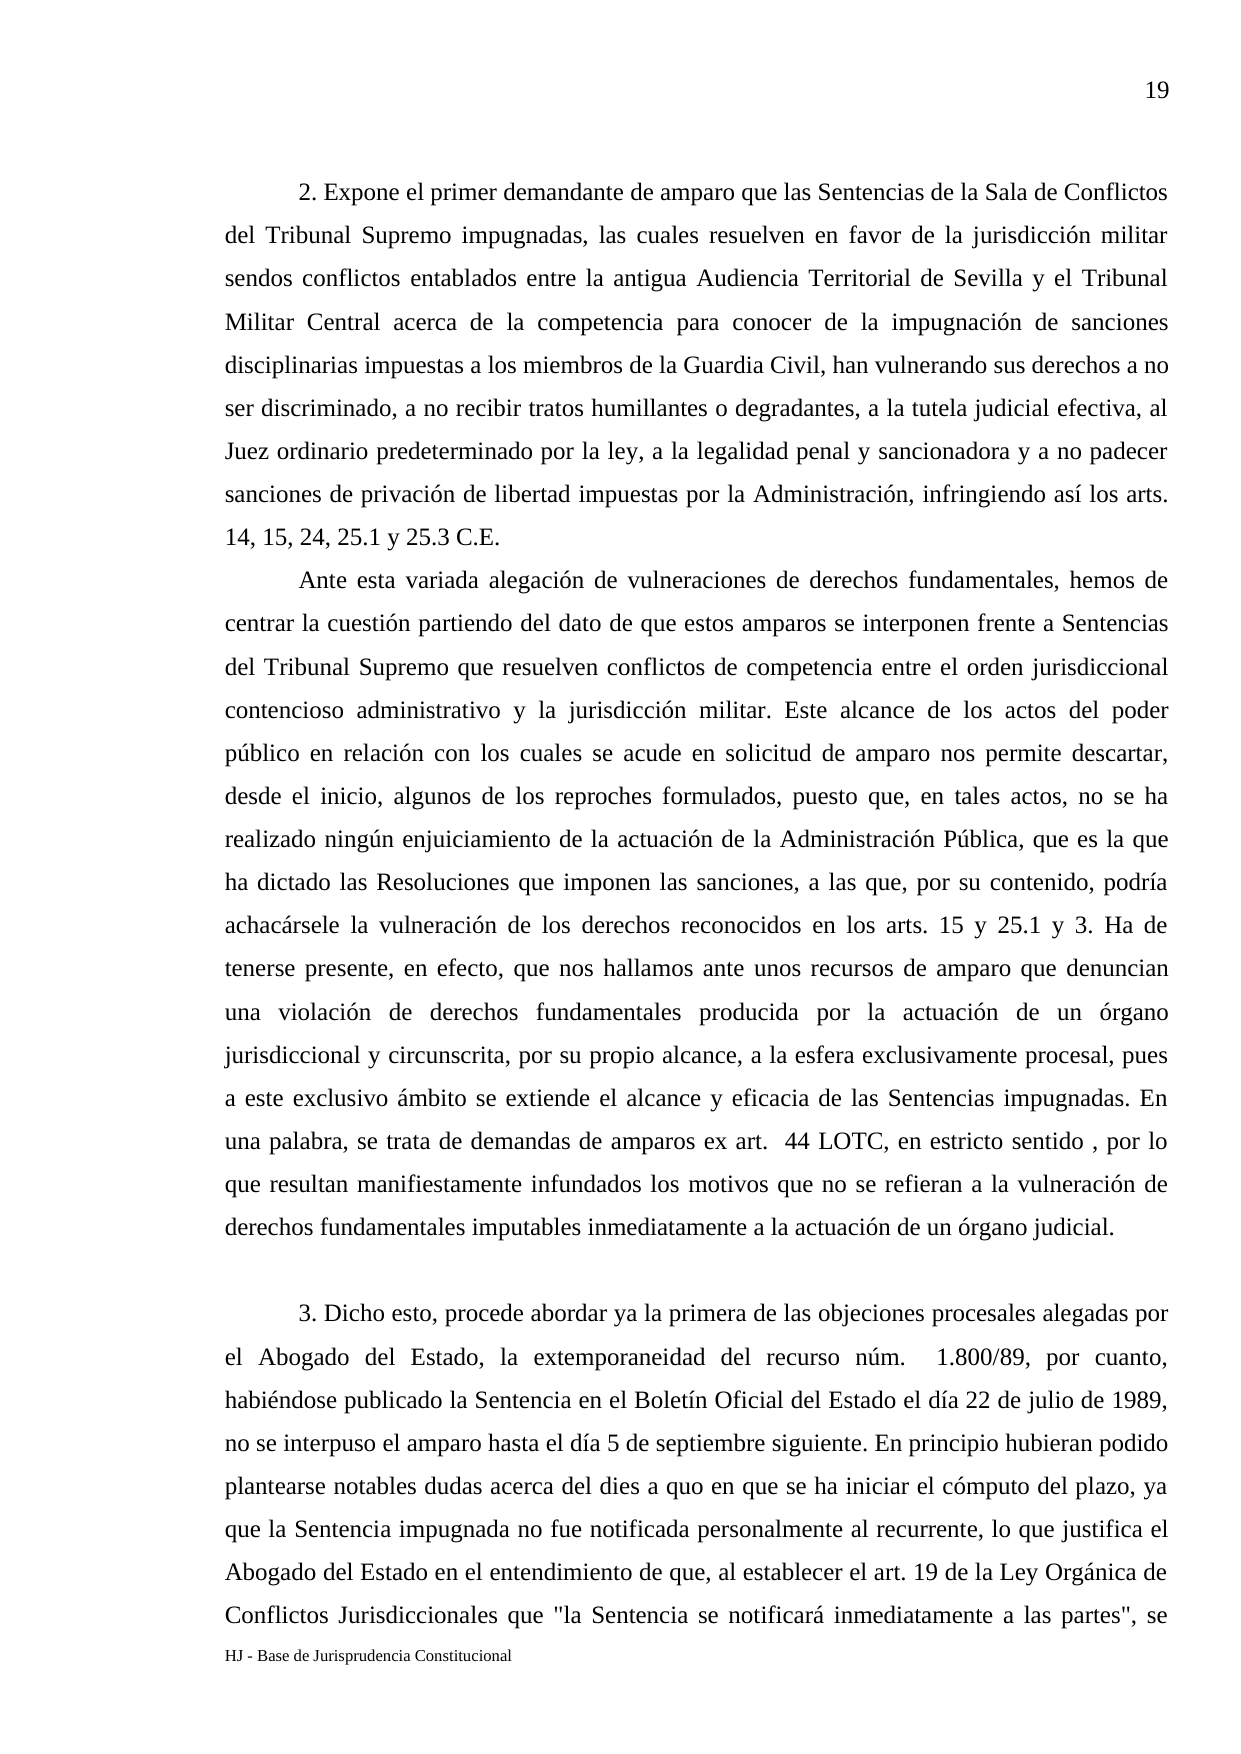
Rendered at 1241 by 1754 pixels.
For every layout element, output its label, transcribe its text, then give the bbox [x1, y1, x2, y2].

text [224, 1298, 1169, 1629]
text 2. Expone el primer demandante de amparo que las Sentencias de la Sala de Conflictos del Tribunal Supremo impugnadas, las cuales resuelven en favor de la jurisdicción militar sendos conflictos entablados entre la antigua Audiencia Territorial de Sevilla y el Tribunal Militar Central acerca de la competencia para conocer de la impugnación de sanciones disciplinarias impuestas a los miembros de la Guardia Civil, han vulnerando sus derechos a no ser discriminado, a no recibir tratos humillantes o degradantes, a la tutela judicial efectiva, al Juez ordinario predeterminado por la ley, a la legalidad penal y sancionadora y a no padecer sanciones de privación de libertad impuestas por la Administración, infringiendo así los arts. 14, 15, 24, 25.1 y 25.3 C.E. [224, 177, 1169, 551]
text Ante esta variada alegación de vulneraciones de derechos fundamentales, hemos de centrar la cuestión partiendo del dato de que estos amparos se interponen frente a Sentencias del Tribunal Supremo que resuelven conflictos de competencia entre el orden jurisdiccional contencioso administrativo y la jurisdicción militar. Este alcance de los actos del poder público en relación con los cuales se acude en solicitud de amparo nos permite descartar, desde el inicio, algunos de los reproches formulados, puesto que, en tales actos, no se ha realizado ningún enjuiciamiento de la actuación de la Administración Pública, que es la que ha dictado las Resoluciones que imponen las sanciones, a las que, por su contenido, podría achacársele la vulneración de los derechos reconocidos en los arts. 15 y 25.1 y 3. Ha de tenerse presente, en efecto, que nos hallamos ante unos recursos de amparo que denuncian una violación de derechos fundamentales producida por la actuación de un órgano jurisdiccional y circunscrita, por su propio alcance, a la esfera exclusivamente procesal, pues a este exclusivo ámbito se extiende el alcance y eficacia de las Sentencias impugnadas. En una palabra, se trata de demandas de amparos ex art. 44 LOTC, en estricto sentido , por lo que resultan manifiestamente infundados los motivos que no se refieran a la vulneración de derechos fundamentales imputables inmediatamente a la actuación de un órgano judicial. [224, 565, 1169, 1241]
